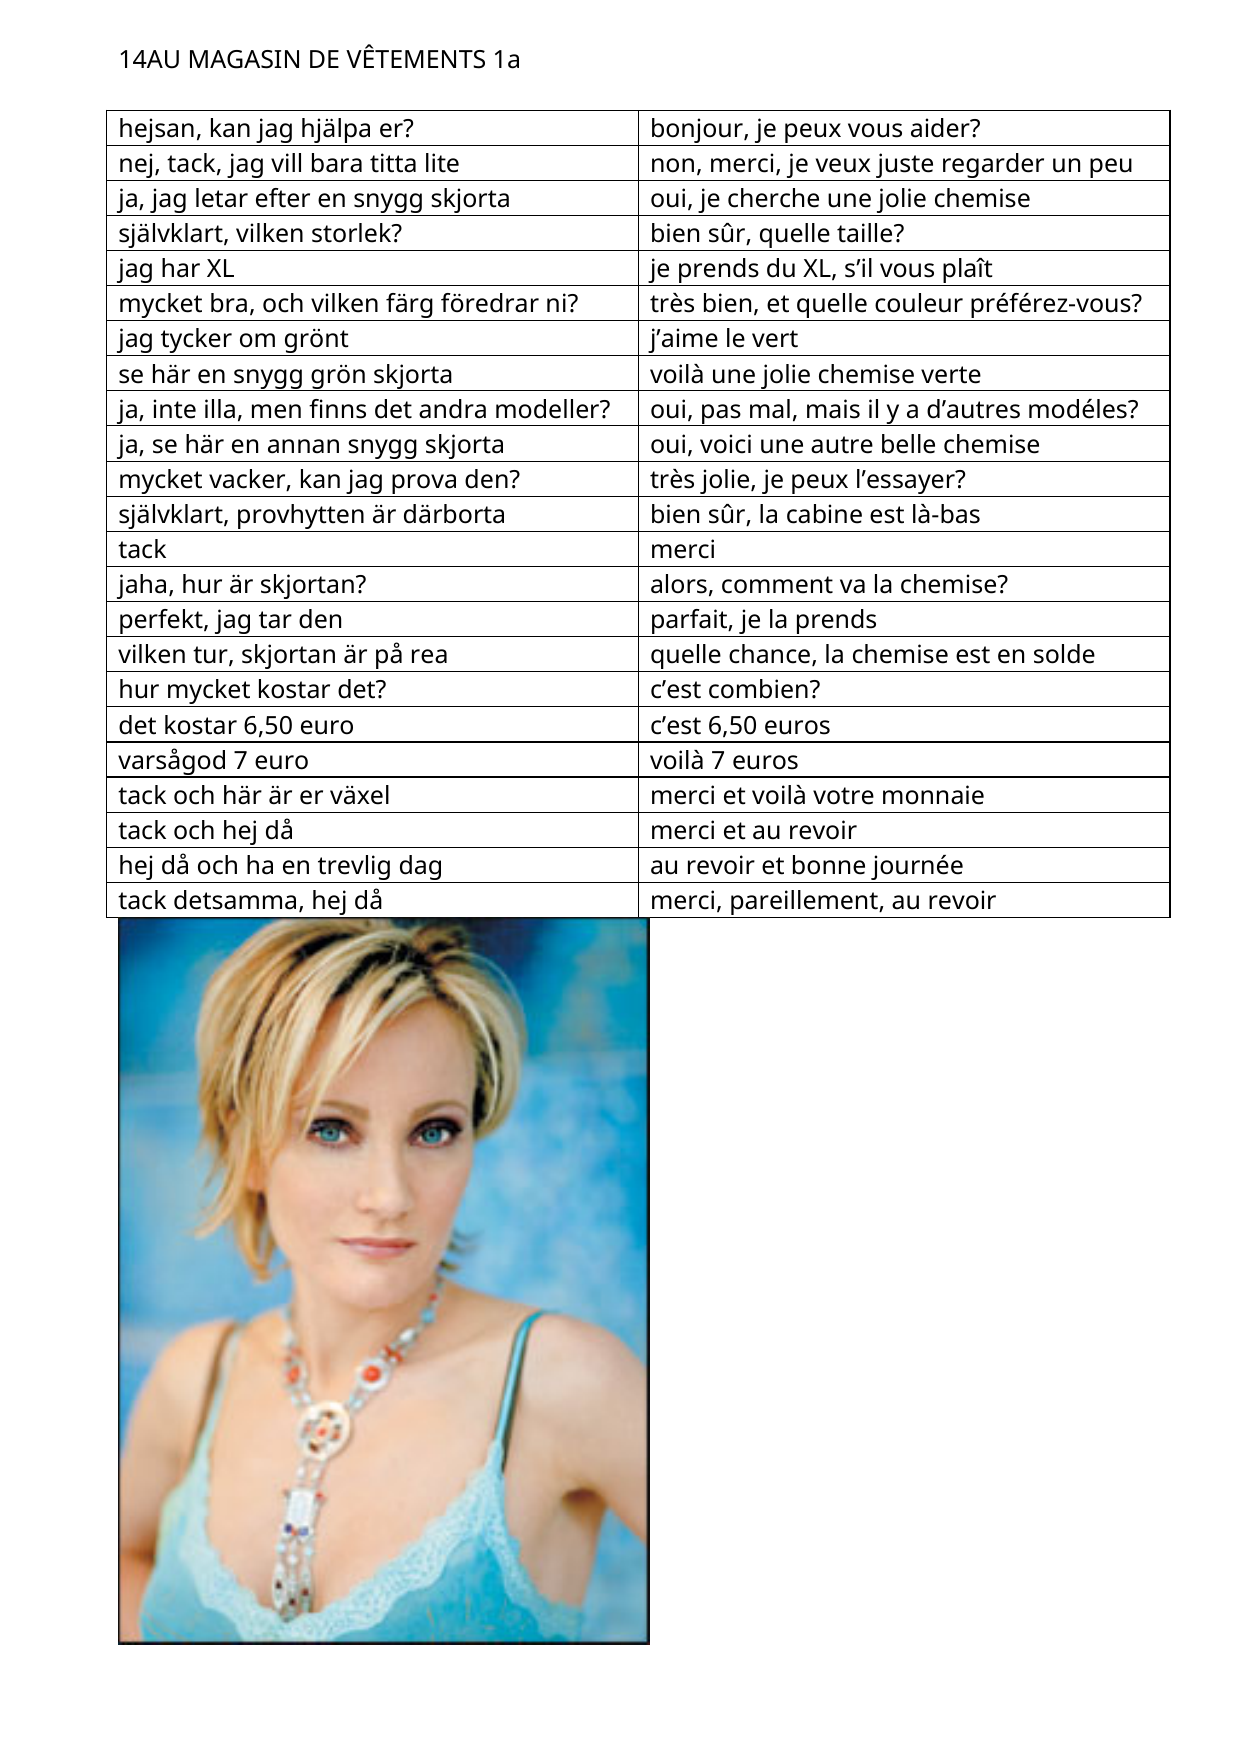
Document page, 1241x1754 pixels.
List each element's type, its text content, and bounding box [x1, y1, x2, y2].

table_cell parfait, je la prends [639, 602, 1169, 636]
table_cell merci et voilà votre monnaie [639, 778, 1169, 812]
table_cell voilà 7 euros [639, 743, 1169, 776]
table_cell ja, jag letar efter en snygg skjorta [107, 181, 638, 215]
table_cell oui, pas mal, mais il y a d’autres modéles? [639, 391, 1169, 425]
table_cell vilken tur, skjortan är på rea [107, 637, 638, 671]
table_cell oui, voici une autre belle chemise [639, 426, 1169, 461]
table_cell je prends du XL, s’il vous plaît [639, 251, 1169, 285]
table_cell jaha, hur är skjortan? [107, 567, 638, 601]
table_cell självklart, vilken storlek? [107, 216, 638, 250]
table_cell hej då och ha en trevlig dag [107, 848, 638, 882]
table_cell jag har XL [107, 251, 638, 285]
table_cell tack och här är er växel [107, 778, 638, 812]
table_cell merci [639, 532, 1169, 566]
table_cell au revoir et bonne journée [639, 848, 1169, 882]
table_cell ja, inte illa, men finns det andra modeller? [107, 391, 638, 425]
table_cell ja, se här en annan snygg skjorta [107, 426, 638, 461]
table_cell très bien, et quelle couleur préférez-vous? [639, 286, 1169, 320]
table_cell det kostar 6,50 euro [107, 707, 638, 741]
table_header bonjour, je peux vous aider? [639, 111, 1169, 144]
table_cell quelle chance, la chemise est en solde [639, 637, 1169, 671]
table_cell självklart, provhytten är därborta [107, 497, 638, 531]
table_cell jag tycker om grönt [107, 321, 638, 355]
table_cell alors, comment va la chemise? [639, 567, 1169, 601]
table_cell hur mycket kostar det? [107, 672, 638, 706]
table_cell merci et au revoir [639, 813, 1169, 847]
picture [118, 917, 188, 966]
table_cell se här en snygg grön skjorta [107, 356, 638, 390]
table_cell tack [107, 532, 638, 566]
table_cell c’est combien? [639, 672, 1169, 706]
table_cell bien sûr, la cabine est là-bas [639, 497, 1169, 531]
table_cell tack och hej då [107, 813, 638, 847]
table_cell perfekt, jag tar den [107, 602, 638, 636]
table_cell merci, pareillement, au revoir [639, 883, 1169, 917]
table_cell voilà une jolie chemise verte [639, 356, 1169, 390]
table_cell très jolie, je peux l’essayer? [639, 462, 1169, 496]
table_cell mycket vacker, kan jag prova den? [107, 462, 638, 496]
table_cell non, merci, je veux juste regarder un peu [639, 146, 1169, 180]
table_header hejsan, kan jag hjälpa er? [107, 111, 638, 144]
table_cell bien sûr, quelle taille? [639, 216, 1169, 250]
table_cell mycket bra, och vilken färg föredrar ni? [107, 286, 638, 320]
table_cell varsågod 7 euro [107, 743, 638, 776]
table_cell oui, je cherche une jolie chemise [639, 181, 1169, 215]
table_cell tack detsamma, hej då [107, 883, 638, 917]
picture [118, 917, 650, 1645]
table_cell c’est 6,50 euros [639, 707, 1169, 741]
table_cell j’aime le vert [639, 321, 1169, 355]
table_cell nej, tack, jag vill bara titta lite [107, 146, 638, 180]
text 14AU MAGASIN DE VÊTEMENTS 1a [118, 41, 1199, 75]
